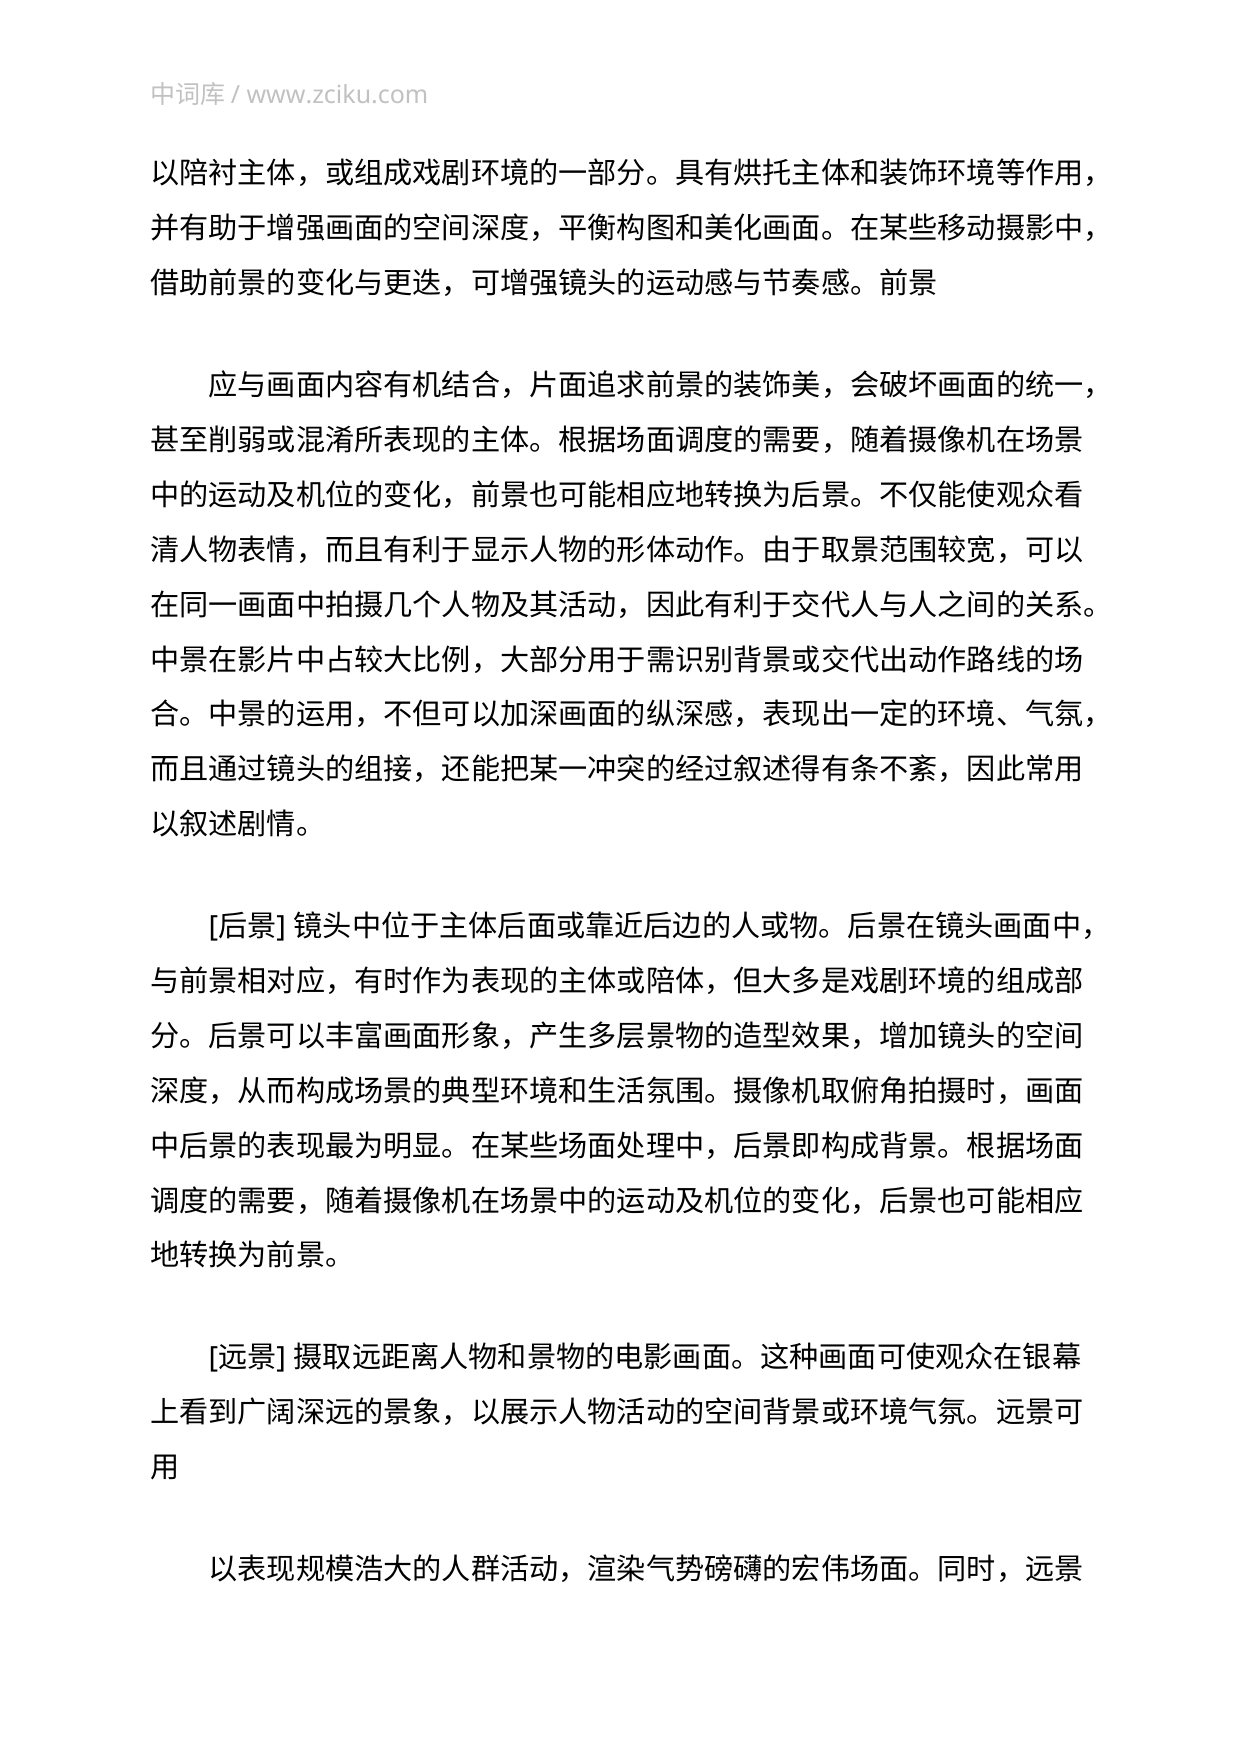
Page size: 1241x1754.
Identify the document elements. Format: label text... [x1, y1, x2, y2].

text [150, 150, 1090, 302]
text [150, 1545, 1090, 1588]
text [后景] 镜头中位于主体后面或靠近后边的人或物。后景在镜头画面中，与前景相对应，有时作为表现的主体或陪体，但大多是戏剧环境的组成部分。后景可以丰富画面形象，产生多层景物的造型效果，增加镜头的空间深度，从而构成场景的典型环境和生活氛围。摄像机取俯角拍摄时，画面中后景的表现最为明显。在某些场面处理中，后景即构成背景。根据场面调度的需要，随着摄像机在场景中的运动及机位的变化，后景也可能相应地转换为前景。 [150, 902, 1090, 1274]
text [远景] 摄取远距离人物和景物的电影画面。这种画面可使观众在银幕上看到广阔深远的景象，以展示人物活动的空间背景或环境气氛。远景可用 [150, 1334, 1090, 1486]
text 应与画面内容有机结合，片面追求前景的装饰美，会破坏画面的统一，甚至削弱或混淆所表现的主体。根据场面调度的需要，随着摄像机在场景中的运动及机位的变化，前景也可能相应地转换为后景。不仅能使观众看清人物表情，而且有利于显示人物的形体动作。由于取景范围较宽，可以在同一画面中拍摄几个人物及其活动，因此有利于交代人与人之间的关系。中景在影片中占较大比例，大部分用于需识别背景或交代出动作路线的场合。中景的运用，不但可以加深画面的纵深感，表现出一定的环境、气氛，而且通过镜头的组接，还能把某一冲突的经过叙述得有条不紊，因此常用以叙述剧情。 [150, 362, 1090, 843]
